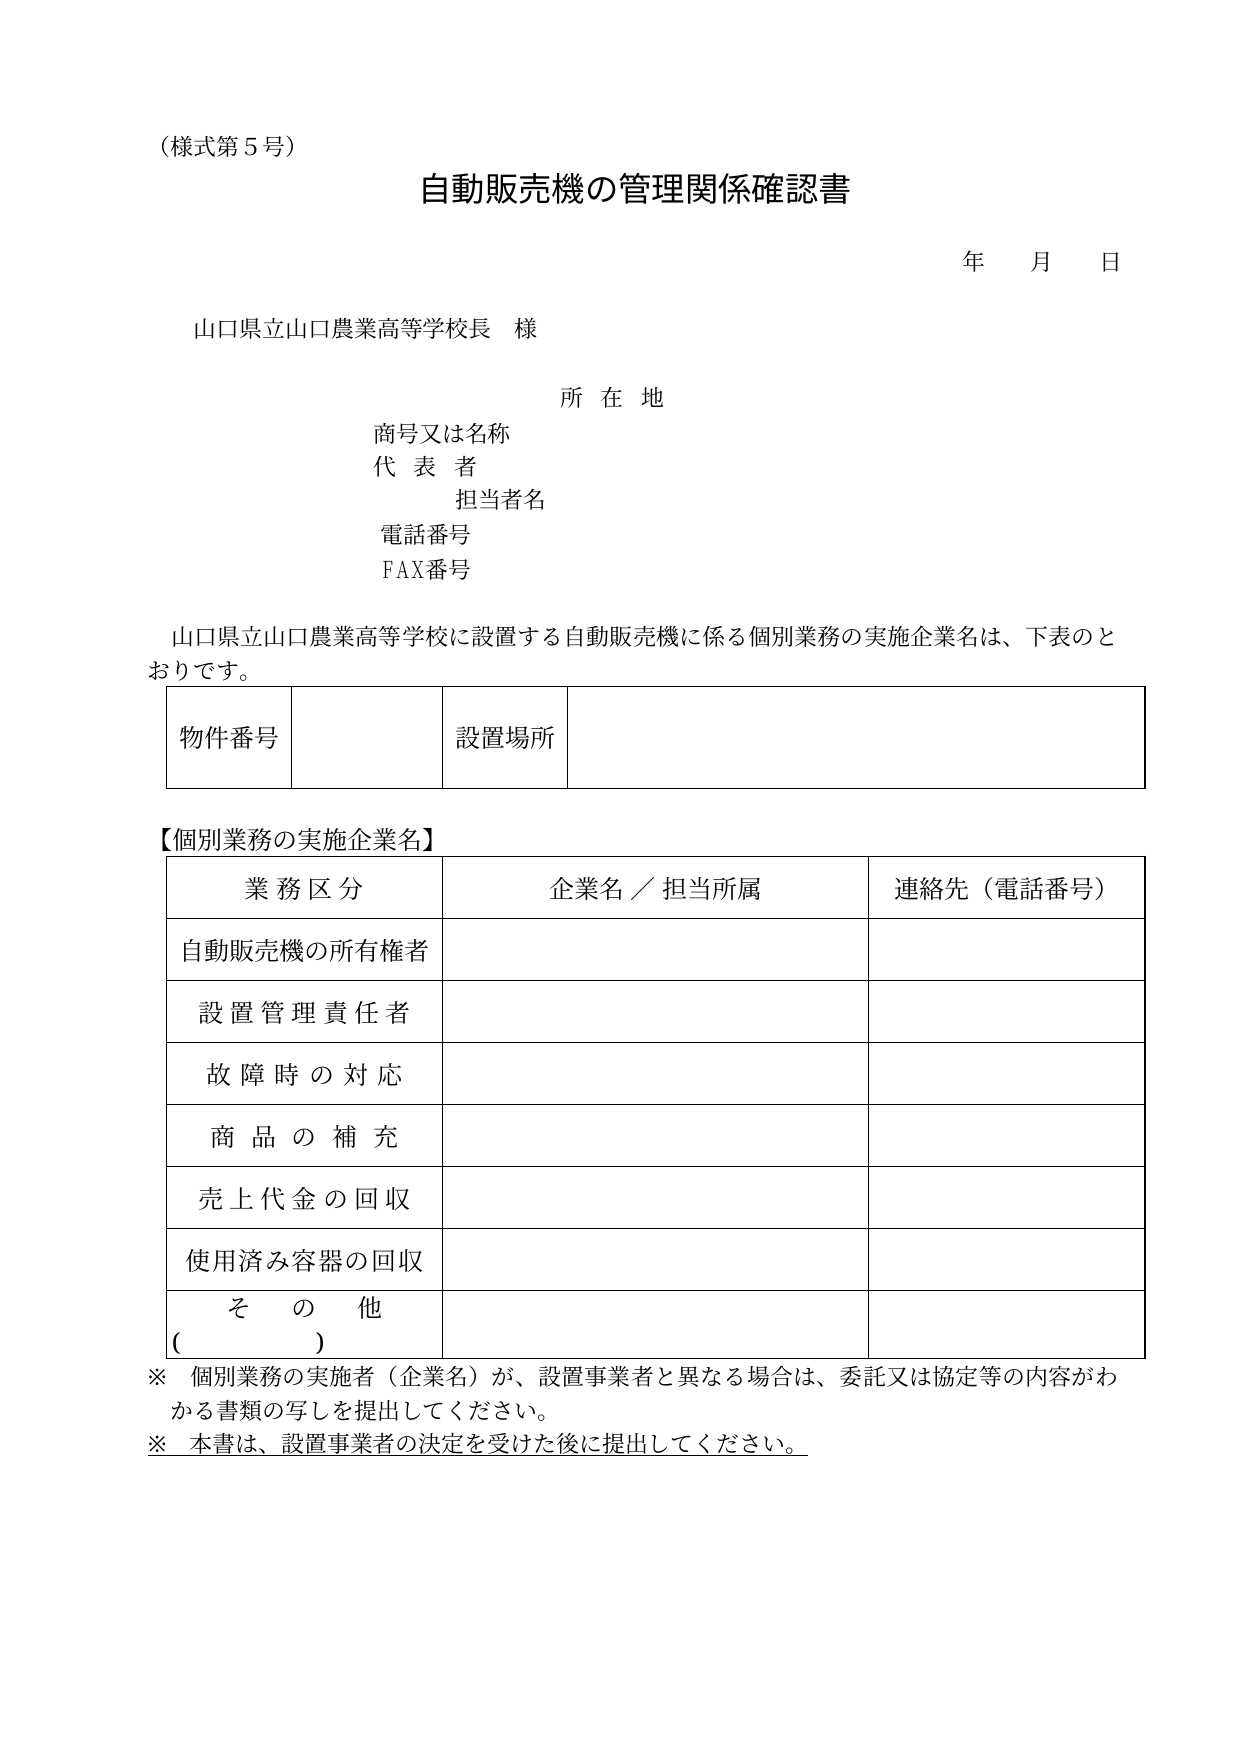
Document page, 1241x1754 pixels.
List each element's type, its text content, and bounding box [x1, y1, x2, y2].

table_header [568, 687, 1144, 788]
table_cell [443, 1043, 868, 1104]
text 代 表 者 [148, 449, 1122, 482]
table_cell [869, 919, 1144, 980]
table_cell [443, 1105, 868, 1166]
text 担当者名 [148, 482, 1122, 514]
table_cell [443, 981, 868, 1042]
table_cell [443, 1229, 868, 1290]
table_cell [869, 1291, 1144, 1358]
table_cell [443, 1291, 868, 1358]
table_cell [869, 1167, 1144, 1228]
table_cell [443, 919, 868, 980]
text ※ 本書は、設置事業者の決定を受けた後に提出してください。 [148, 1426, 1122, 1459]
text ＦＡＸ番号 [148, 550, 1122, 585]
table_cell [443, 1167, 868, 1228]
table_cell 売上代金の回収 [167, 1167, 442, 1228]
table_header 物件番号 [167, 687, 291, 788]
table_cell 設置管理責任者 [167, 981, 442, 1042]
table_cell 故障時の対応 [167, 1043, 442, 1104]
table_cell [869, 1229, 1144, 1290]
text （様式第５号） [148, 118, 1122, 164]
text 商号又は名称 [148, 413, 1122, 449]
table_header 業 務 区 分 [167, 857, 442, 918]
text 年 月 日 [148, 244, 1122, 277]
table_header 企業名 ／ 担当所属 [443, 857, 868, 918]
table_cell そ の 他 ( ) [167, 1291, 442, 1358]
table_header 設置場所 [443, 687, 567, 788]
text 山口県立山口農業高等学校に設置する自動販売機に係る個別業務の実施企業名は、下表のとおりです。 [148, 619, 1122, 686]
text 山口県立山口農業高等学校長 様 [148, 311, 1122, 344]
text 電話番号 [148, 514, 1122, 550]
table_header 連絡先（電話番号） [869, 857, 1144, 918]
text 【個別業務の実施企業名】 [148, 822, 1122, 856]
table_cell [869, 981, 1144, 1042]
text 所 在 地 [148, 378, 1122, 413]
text 自動販売機の管理関係確認書 [148, 164, 1122, 210]
table_cell 商品の補充 [167, 1105, 442, 1166]
table_cell 自動販売機の所有権者 [167, 919, 442, 980]
text ※ 個別業務の実施者（企業名）が、設置事業者と異なる場合は、委託又は協定等の内容がわかる書類の写しを提出してください。 [148, 1359, 1122, 1426]
table_cell [869, 1105, 1144, 1166]
table_cell 使用済み容器の回収 [167, 1229, 442, 1290]
table_cell [869, 1043, 1144, 1104]
table_header [292, 687, 442, 788]
